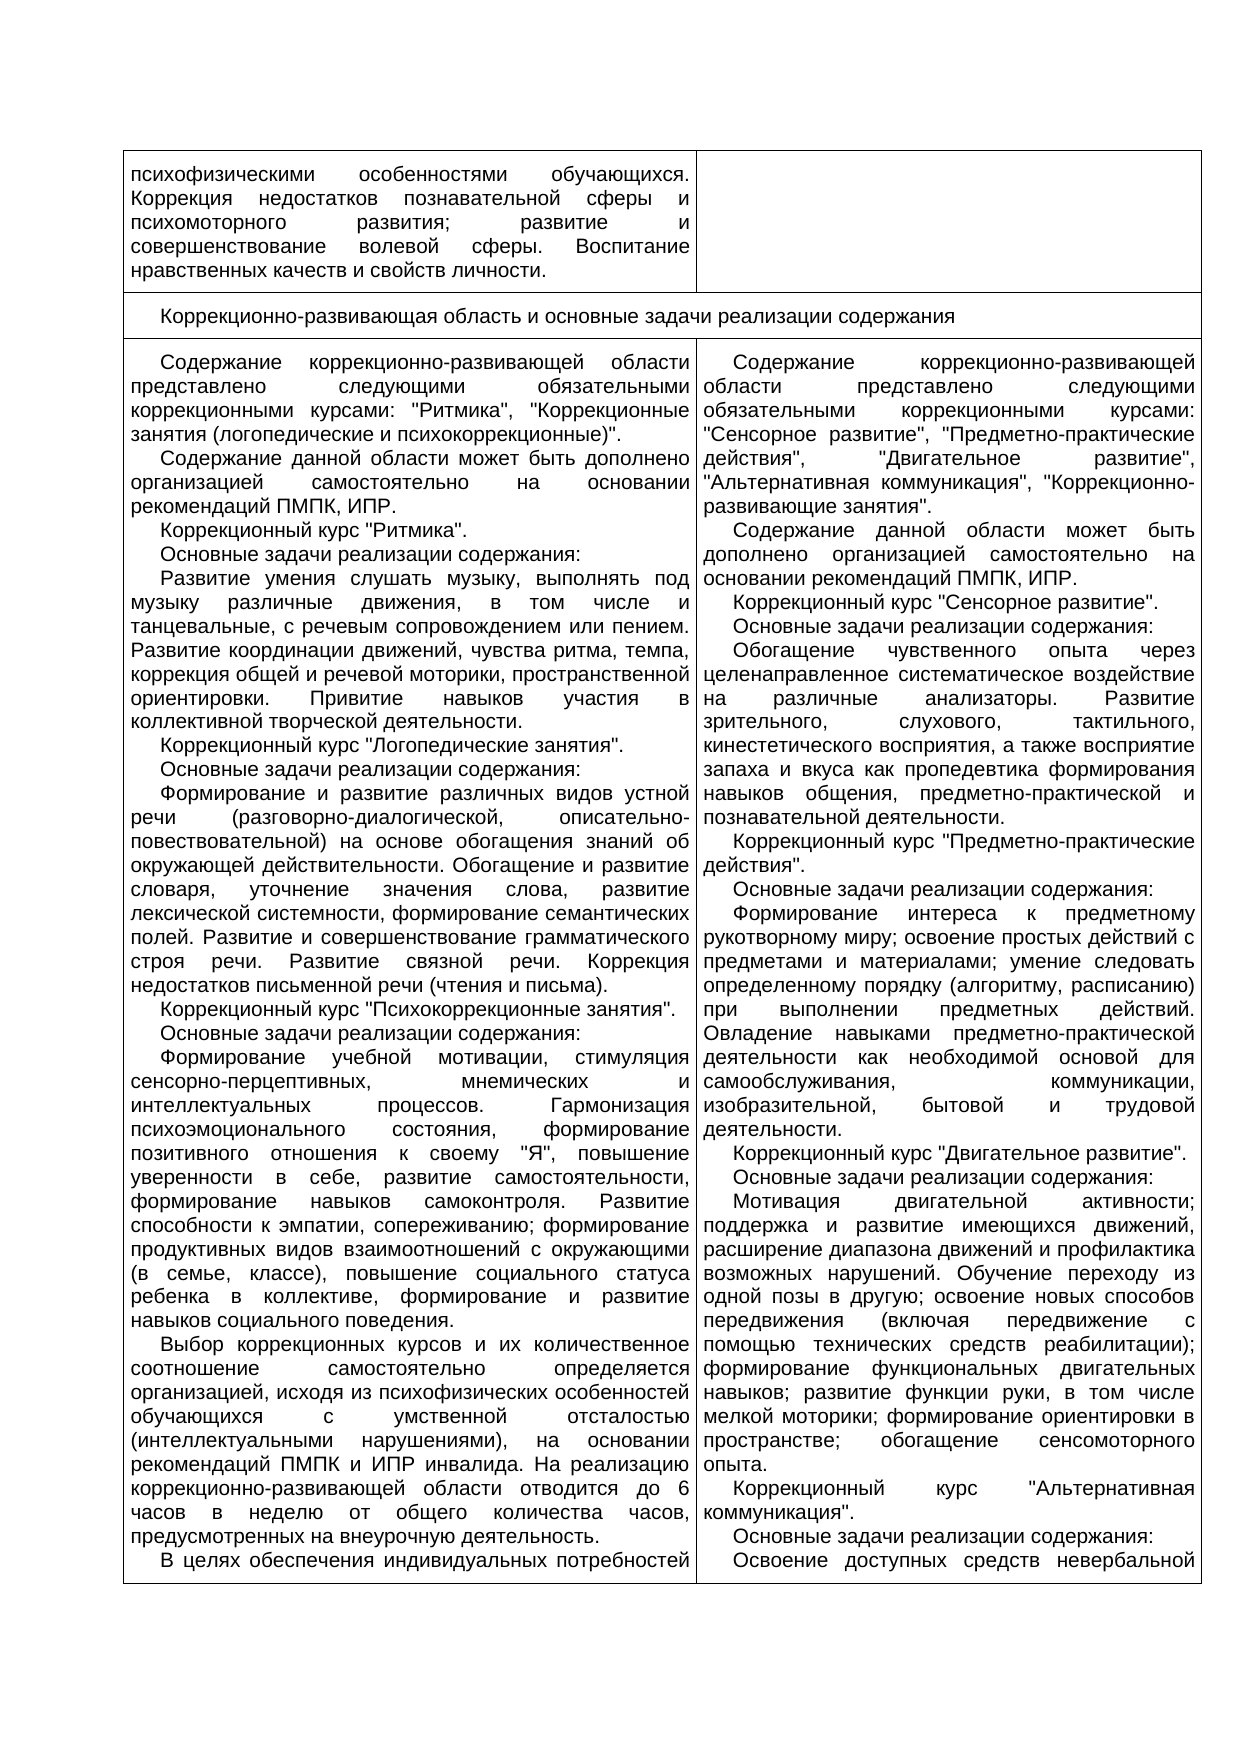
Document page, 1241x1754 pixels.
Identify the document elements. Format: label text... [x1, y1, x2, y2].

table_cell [697, 339, 1201, 1582]
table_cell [697, 151, 1201, 292]
table_cell Коррекционно-развивающая область и основные задачи реализации содержания [124, 293, 1201, 338]
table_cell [124, 151, 696, 292]
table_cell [124, 339, 696, 1582]
